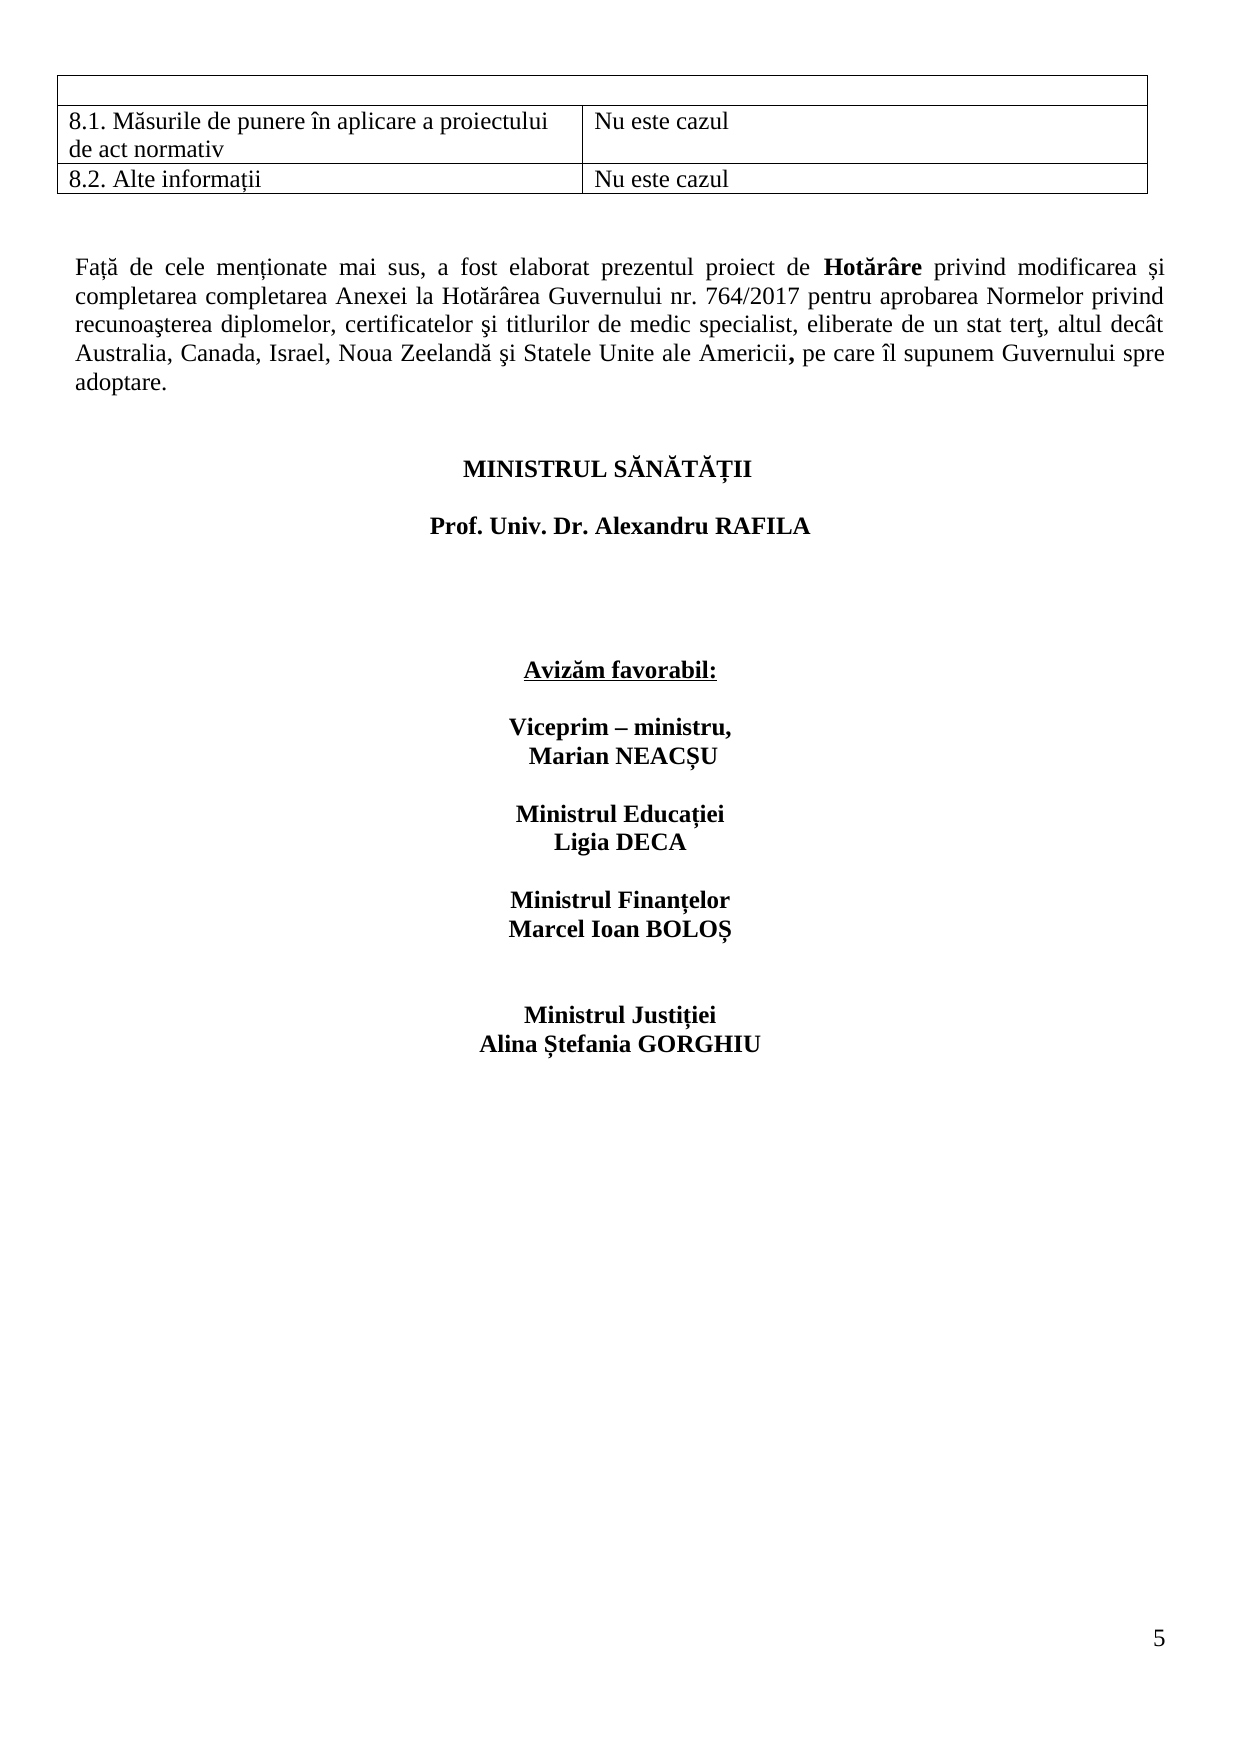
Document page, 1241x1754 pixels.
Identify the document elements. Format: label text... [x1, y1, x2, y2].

text Ministrul Justiției [75, 1000, 1165, 1029]
table_cell Nu este cazul [583, 106, 1147, 163]
table_cell Nu este cazul [583, 164, 1147, 193]
text Prof. Univ. Dr. Alexandru RAFILA [75, 511, 1165, 540]
table_cell 8.1. Măsurile de punere în aplicare a proiectului de act normativ [58, 106, 582, 163]
text Viceprim – ministru, [75, 712, 1165, 741]
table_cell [58, 76, 1147, 105]
text Avizăm favorabil: [75, 655, 1165, 684]
text Ministrul Finanțelor [75, 885, 1165, 914]
text Marian NEACȘU [75, 741, 1165, 770]
text Ministrul Educației [75, 799, 1165, 827]
text Față de cele menționate mai sus, a fost elaborat prezentul proiect de Hotărâre privind modificarea și completarea completarea Anexei la Hotărârea Guvernului nr. 764/2017 pentru aprobarea Normelor privind recunoaşterea diplomelor, certificatelor şi titlurilor de medic specialist, eliberate de un stat terţ, altul decât Australia, Canada, Israel, Noua Zeelandă şi Statele Unite ale Americii, pe care îl supunem Guvernului spre adoptare. [75, 252, 1165, 396]
text Ligia DECA [75, 827, 1165, 856]
text MINISTRUL SĂNĂTĂȚII [37, 454, 1165, 482]
text Marcel Ioan BOLOȘ [75, 914, 1165, 942]
text Alina Ștefania GORGHIU [75, 1029, 1165, 1057]
table_cell 8.2. Alte informații [58, 164, 582, 193]
